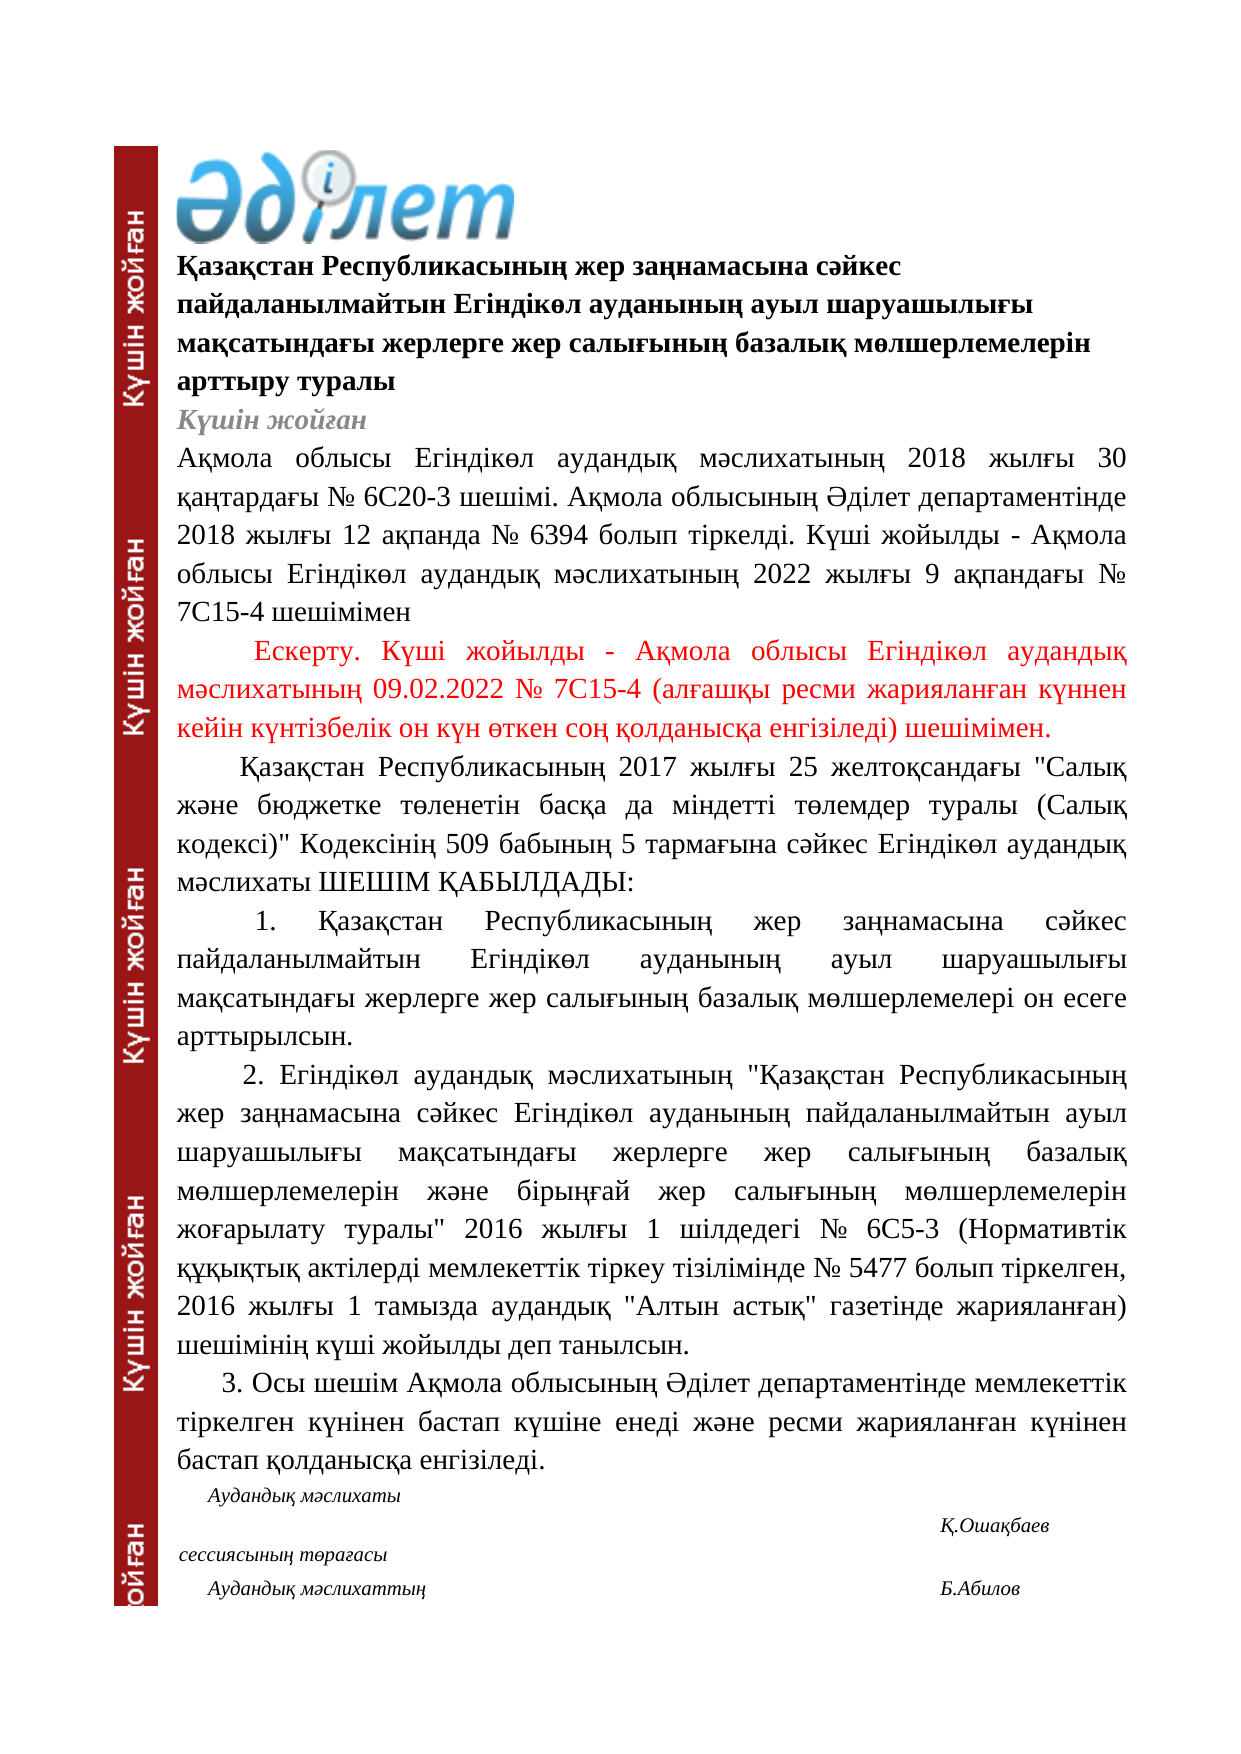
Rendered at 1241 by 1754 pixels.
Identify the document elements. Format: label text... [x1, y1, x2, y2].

picture [114, 146, 158, 248]
picture [114, 1476, 158, 1481]
picture [176, 150, 515, 244]
table_cell Б.Абилов [939, 1574, 1240, 1601]
text Ескерту. Күші жойылды - Ақмола облысы Егіндікөл аудандық мәслихатының 09.02.2022 № 7С15-4 (алғашқы ресми жарияланған күннен кейін күнтізбелік он күн өткен соң қолданысқа енгізіледі) шешімімен. [112, 633, 1128, 744]
text Қазақстан Республикасының жер заңнамасына сәйкес пайдаланылмайтын Егіндікөл ауданының ауыл шаруашылығы мақсатындағы жерлерге жер салығының базалық мөлшерлемелерін арттыру туралы [112, 248, 1128, 397]
picture [114, 628, 158, 633]
text Күшін жойған [112, 402, 1128, 435]
picture [114, 435, 158, 440]
picture [114, 898, 158, 903]
table_header Аудандық мәслихаты сессиясының төрағасы [101, 1481, 939, 1574]
picture [114, 1052, 158, 1057]
picture [114, 1360, 158, 1365]
table_header Қ.Ошақбаев [939, 1481, 1240, 1574]
picture [114, 1601, 158, 1606]
text 1. Қазақстан Республикасының жер заңнамасына сәйкес пайдаланылмайтын Егіндікөл ауданының ауыл шаруашылығы мақсатындағы жерлерге жер салығының базалық мөлшерлемелері он есеге арттырылсын. [112, 903, 1128, 1052]
text 3. Осы шешім Ақмола облысының Әділет департаментінде мемлекеттік тіркелген күнінен бастап күшіне енеді және ресми жарияланған күнінен бастап қолданысқа енгізіледі. [112, 1365, 1128, 1476]
picture [114, 397, 158, 402]
text 2. Егіндікөл аудандық мәслихатының "Қазақстан Республикасының жер заңнамасына сәйкес Егіндікөл ауданының пайдаланылмайтын ауыл шаруашылығы мақсатындағы жерлерге жер салығының базалық мөлшерлемелерін және бірыңғай жер салығының мөлшерлемелерін жоғарылату туралы" 2016 жылғы 1 шілдедегі № 6С5-3 (Нормативтік құқықтық актілерді мемлекеттік тіркеу тізілімінде № 5477 болып тіркелген, 2016 жылғы 1 тамызда аудандық "Алтын астық" газетінде жарияланған) шешімінің күші жойылды деп танылсын. [112, 1057, 1128, 1360]
text Ақмола облысы Егіндікөл аудандық мәслихатының 2018 жылғы 30 қаңтардағы № 6С20-3 шешімі. Ақмола облысының Әділет департаментінде 2018 жылғы 12 ақпанда № 6394 болып тіркелді. Күші жойылды - Ақмола облысы Егіндікөл аудандық мәслихатының 2022 жылғы 9 ақпандағы № 7С15-4 шешімімен [112, 440, 1128, 628]
table_cell Аудандық мәслихаттың хатшысы [101, 1574, 939, 1601]
picture [114, 744, 158, 749]
text Қазақстан Республикасының 2017 жылғы 25 желтоқсандағы "Салық және бюджетке төленетін басқа да міндетті төлемдер туралы (Салық кодексі)" Кодексінің 509 бабының 5 тармағына сәйкес Егіндікөл аудандық мәслихаты ШЕШІМ ҚАБЫЛДАДЫ: [112, 749, 1128, 898]
